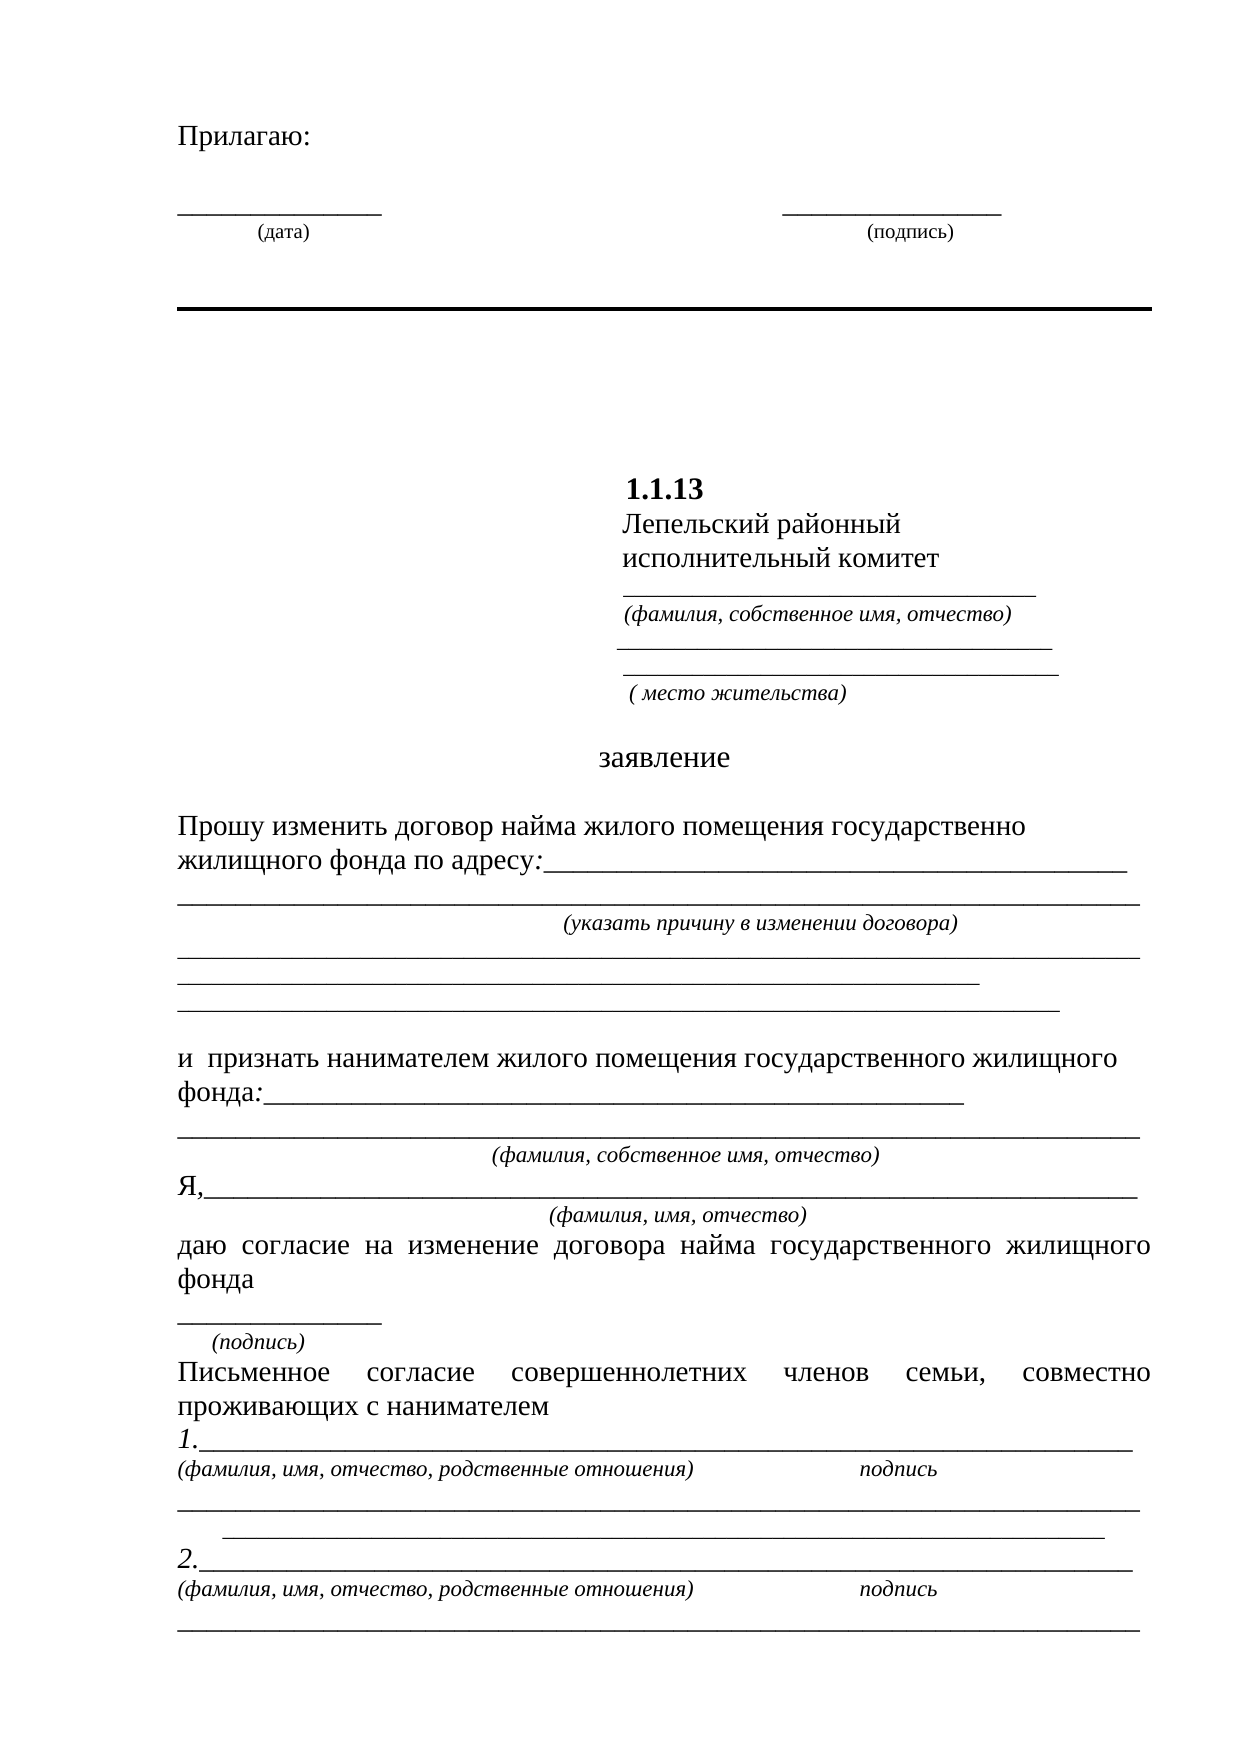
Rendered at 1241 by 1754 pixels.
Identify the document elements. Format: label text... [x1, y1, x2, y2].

text ______________ _______________ [177, 185, 1152, 219]
text Прилагаю: [177, 118, 1152, 152]
text _____________________________________________________________________________ [177, 1515, 1152, 1541]
text даю согласие на изменение договора найма государственного жилищного фонда [177, 1227, 1152, 1294]
text (указать причину в изменении договора) [177, 909, 1152, 935]
text 2.________________________________________________________________ (фамилия, имя, отчество, родственные отношения) подпись [177, 1541, 1152, 1601]
text ____________________________________ [177, 573, 1152, 600]
text заявление [177, 739, 1152, 775]
text исполнительный комитет [177, 540, 1152, 573]
text ( место жительства) [177, 679, 1152, 705]
text 1.1.13 [177, 470, 1152, 506]
text (фамилия, собственное имя, отчество) [177, 600, 1152, 626]
text 1.________________________________________________________________ (фамилия, имя, отчество, родственные отношения) подпись [177, 1422, 1152, 1481]
text Я,________________________________________________________________ [177, 1168, 1152, 1201]
text (подпись) [177, 1328, 1152, 1354]
text (дата) (подпись) [177, 219, 1152, 307]
text Письменное согласие совершеннолетних членов семьи, совместно проживающих с нанимателем [177, 1354, 1152, 1422]
text ______________________________________ [177, 652, 1152, 679]
text (фамилия, имя, отчество) [177, 1201, 1152, 1227]
text _____________________________________________________________________________ [177, 988, 1152, 1014]
text и признать нанимателем жилого помещения государственного жилищного фонда:________________________________________________ [177, 1041, 1152, 1108]
text __________________________________________________________________ [177, 1481, 1152, 1515]
text ______________________________________ [177, 626, 1152, 652]
text __________________________________________________________________________________________________________________________________________________________ [177, 935, 1152, 988]
text ______________ [177, 1294, 1152, 1328]
text Прошу изменить договор найма жилого помещения государственно жилищного фонда по адресу:________________________________________ __________________________________________________________________ [177, 808, 1152, 909]
text __________________________________________________________________ [177, 1108, 1152, 1141]
text (фамилия, собственное имя, отчество) [177, 1141, 1152, 1168]
text Лепельский районный [177, 506, 1152, 540]
text __________________________________________________________________ [177, 1601, 1152, 1635]
